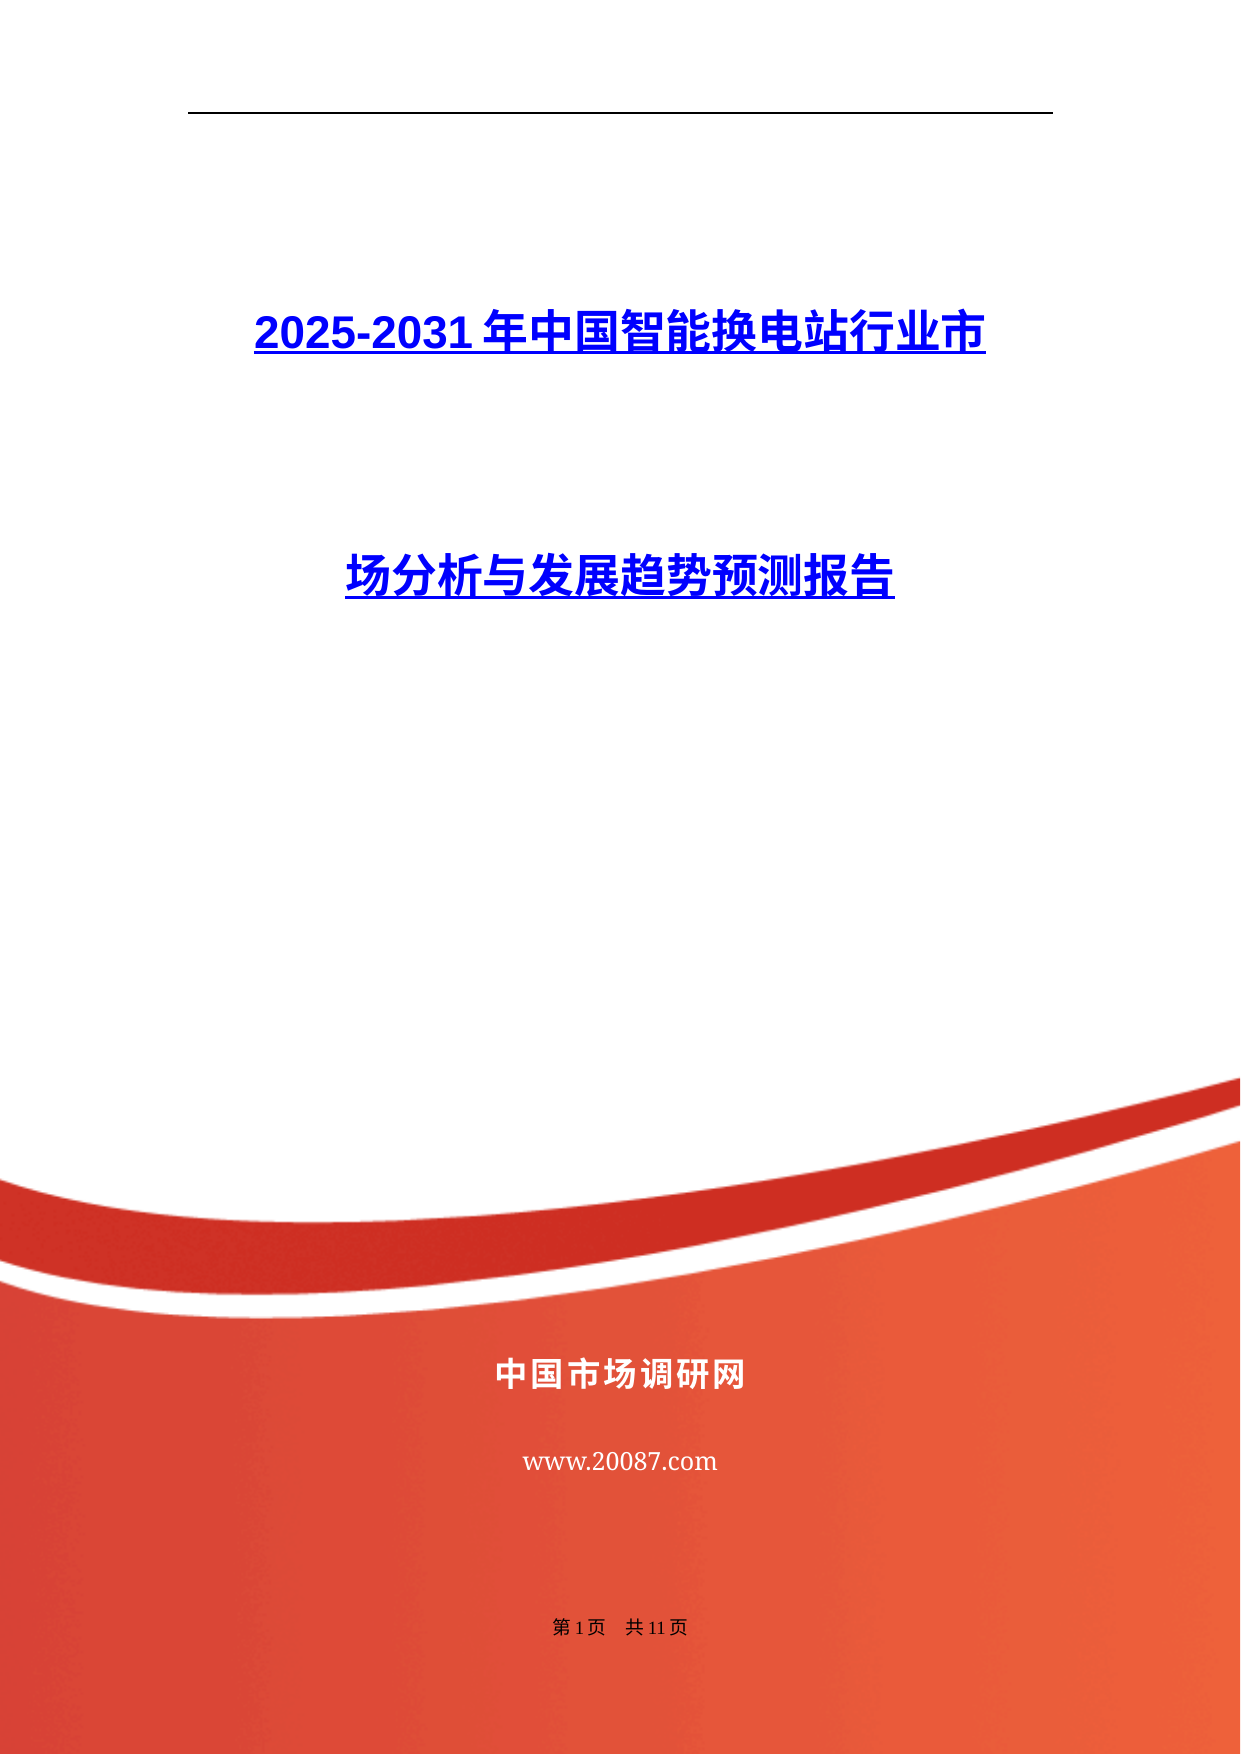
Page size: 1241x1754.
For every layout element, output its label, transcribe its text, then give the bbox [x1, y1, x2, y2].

subtitle 中国市场调研网 [187, 1339, 1053, 1404]
table_header 2025-2031年中国智能换电站行业市场分析与发展趋势预测报告 [188, 207, 1053, 773]
text www.20087.com [187, 1428, 1053, 1493]
picture [0, 1006, 1241, 1754]
